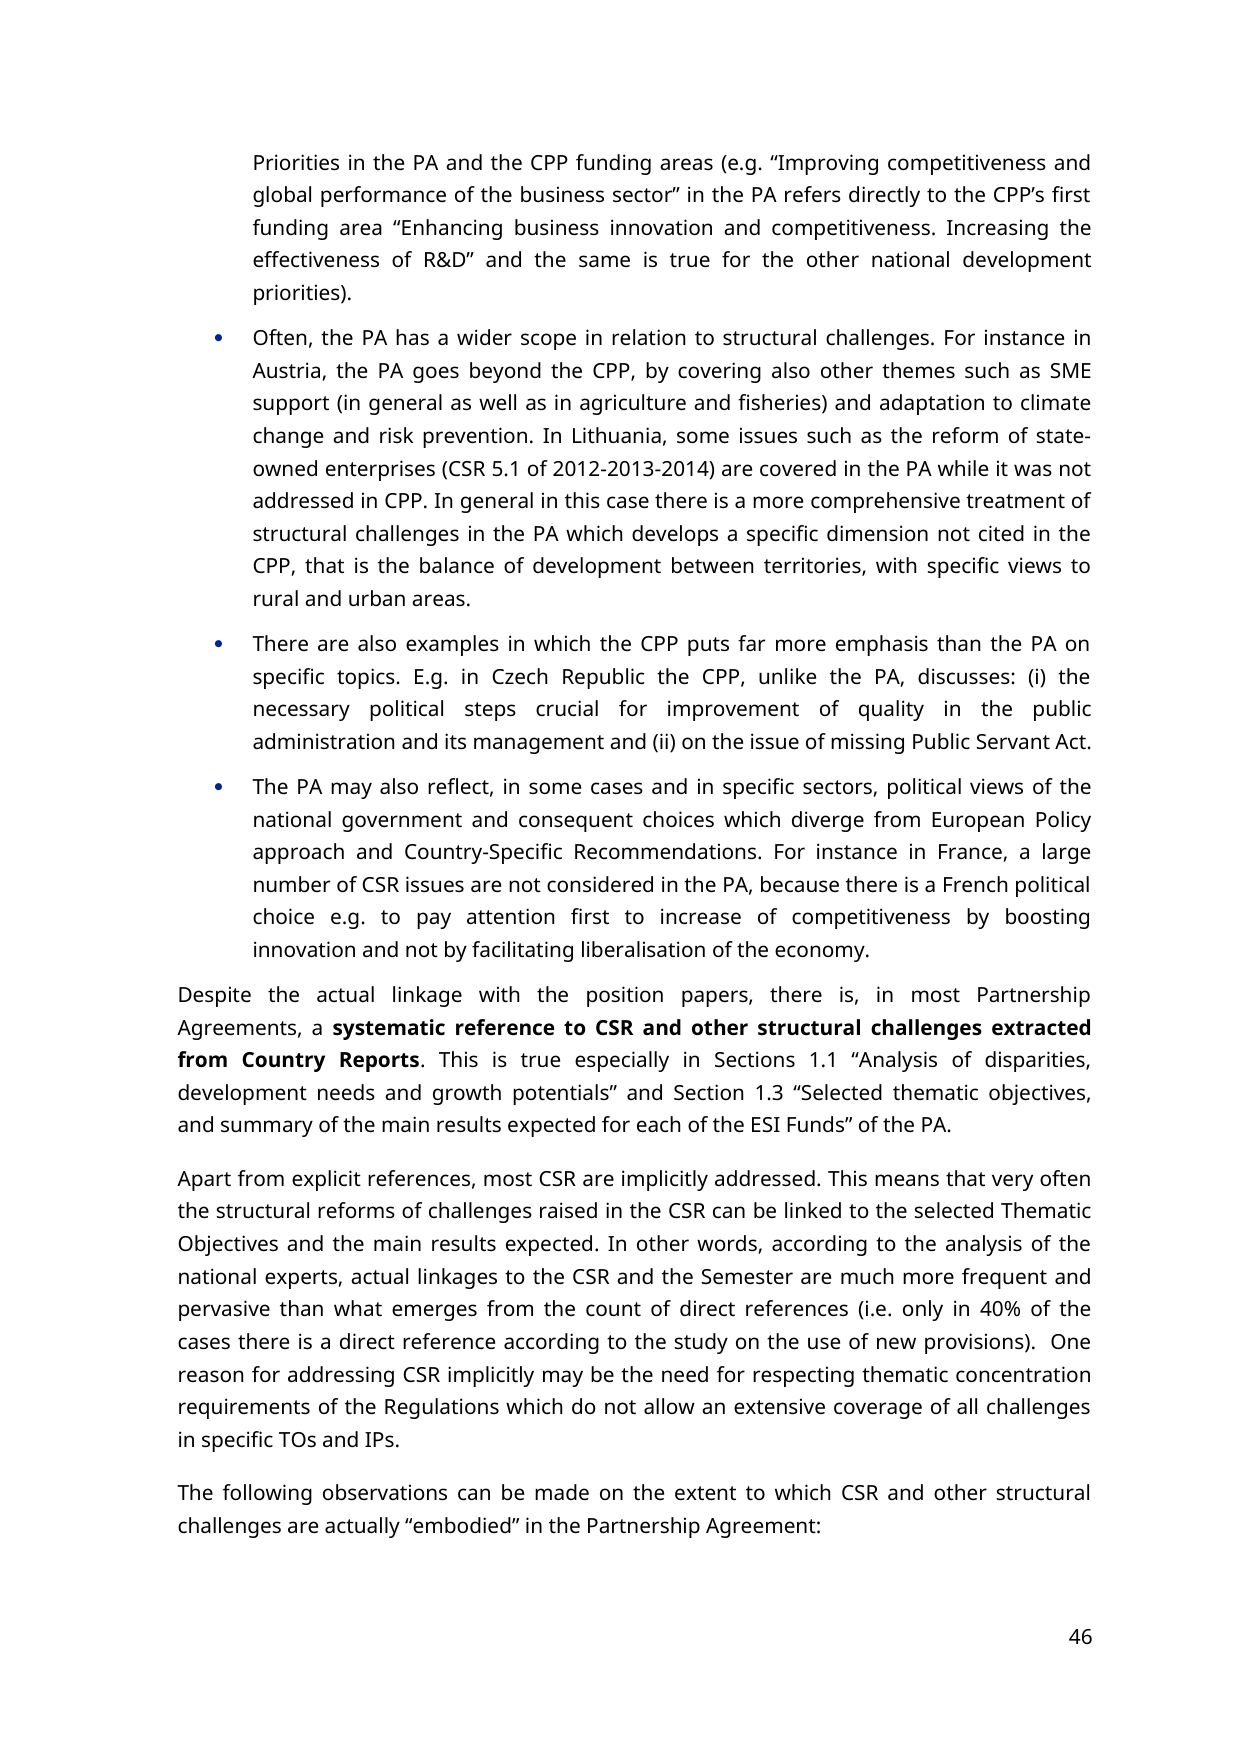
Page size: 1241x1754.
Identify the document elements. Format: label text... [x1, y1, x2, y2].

text The PA may also reflect, in some cases and in specific sectors, political views of the national government and consequent choices which diverge from European Policy approach and Country-Specific Recommendations. For instance in France, a large number of CSR issues are not considered in the PA, because there is a French political choice e.g. to pay attention first to increase of competitiveness by boosting innovation and not by facilitating liberalisation of the economy. [215, 772, 1092, 963]
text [215, 148, 1092, 307]
text The following observations can be made on the extent to which CSR and other structural challenges are actually “embodied” in the Partnership Agreement: [177, 1478, 1092, 1539]
text There are also examples in which the CPP puts far more emphasis than the PA on specific topics. E.g. in Czech Republic the CPP, unlike the PA, discusses: (i) the necessary political steps crucial for improvement of quality in the public administration and its management and (ii) on the issue of missing Public Servant Act. [215, 629, 1092, 755]
text Apart from explicit references, most CSR are implicitly addressed. This means that very often the structural reforms of challenges raised in the CSR can be linked to the selected Thematic Objectives and the main results expected. In other words, according to the analysis of the national experts, actual linkages to the CSR and the Semester are much more frequent and pervasive than what emerges from the count of direct references (i.e. only in 40% of the cases there is a direct reference according to the study on the use of new provisions). One reason for addressing CSR implicitly may be the need for respecting thematic concentration requirements of the Regulations which do not allow an extensive coverage of all challenges in specific TOs and IPs. [177, 1164, 1092, 1453]
text Often, the PA has a wider scope in relation to structural challenges. For instance in Austria, the PA goes beyond the CPP, by covering also other themes such as SME support (in general as well as in agriculture and fisheries) and adaptation to climate change and risk prevention. In Lithuania, some issues such as the reform of state-owned enterprises (CSR 5.1 of 2012-2013-2014) are covered in the PA while it was not addressed in CPP. In general in this case there is a more comprehensive treatment of structural challenges in the PA which develops a specific dimension not cited in the CPP, that is the balance of development between territories, with specific views to rural and urban areas. [215, 323, 1092, 612]
text Despite the actual linkage with the position papers, there is, in most Partnership Agreements, a systematic reference to CSR and other structural challenges extracted from Country Reports. This is true especially in Sections 1.1 “Analysis of disparities, development needs and growth potentials” and Section 1.3 “Selected thematic objectives, and summary of the main results expected for each of the ESI Funds” of the PA. [177, 980, 1092, 1139]
